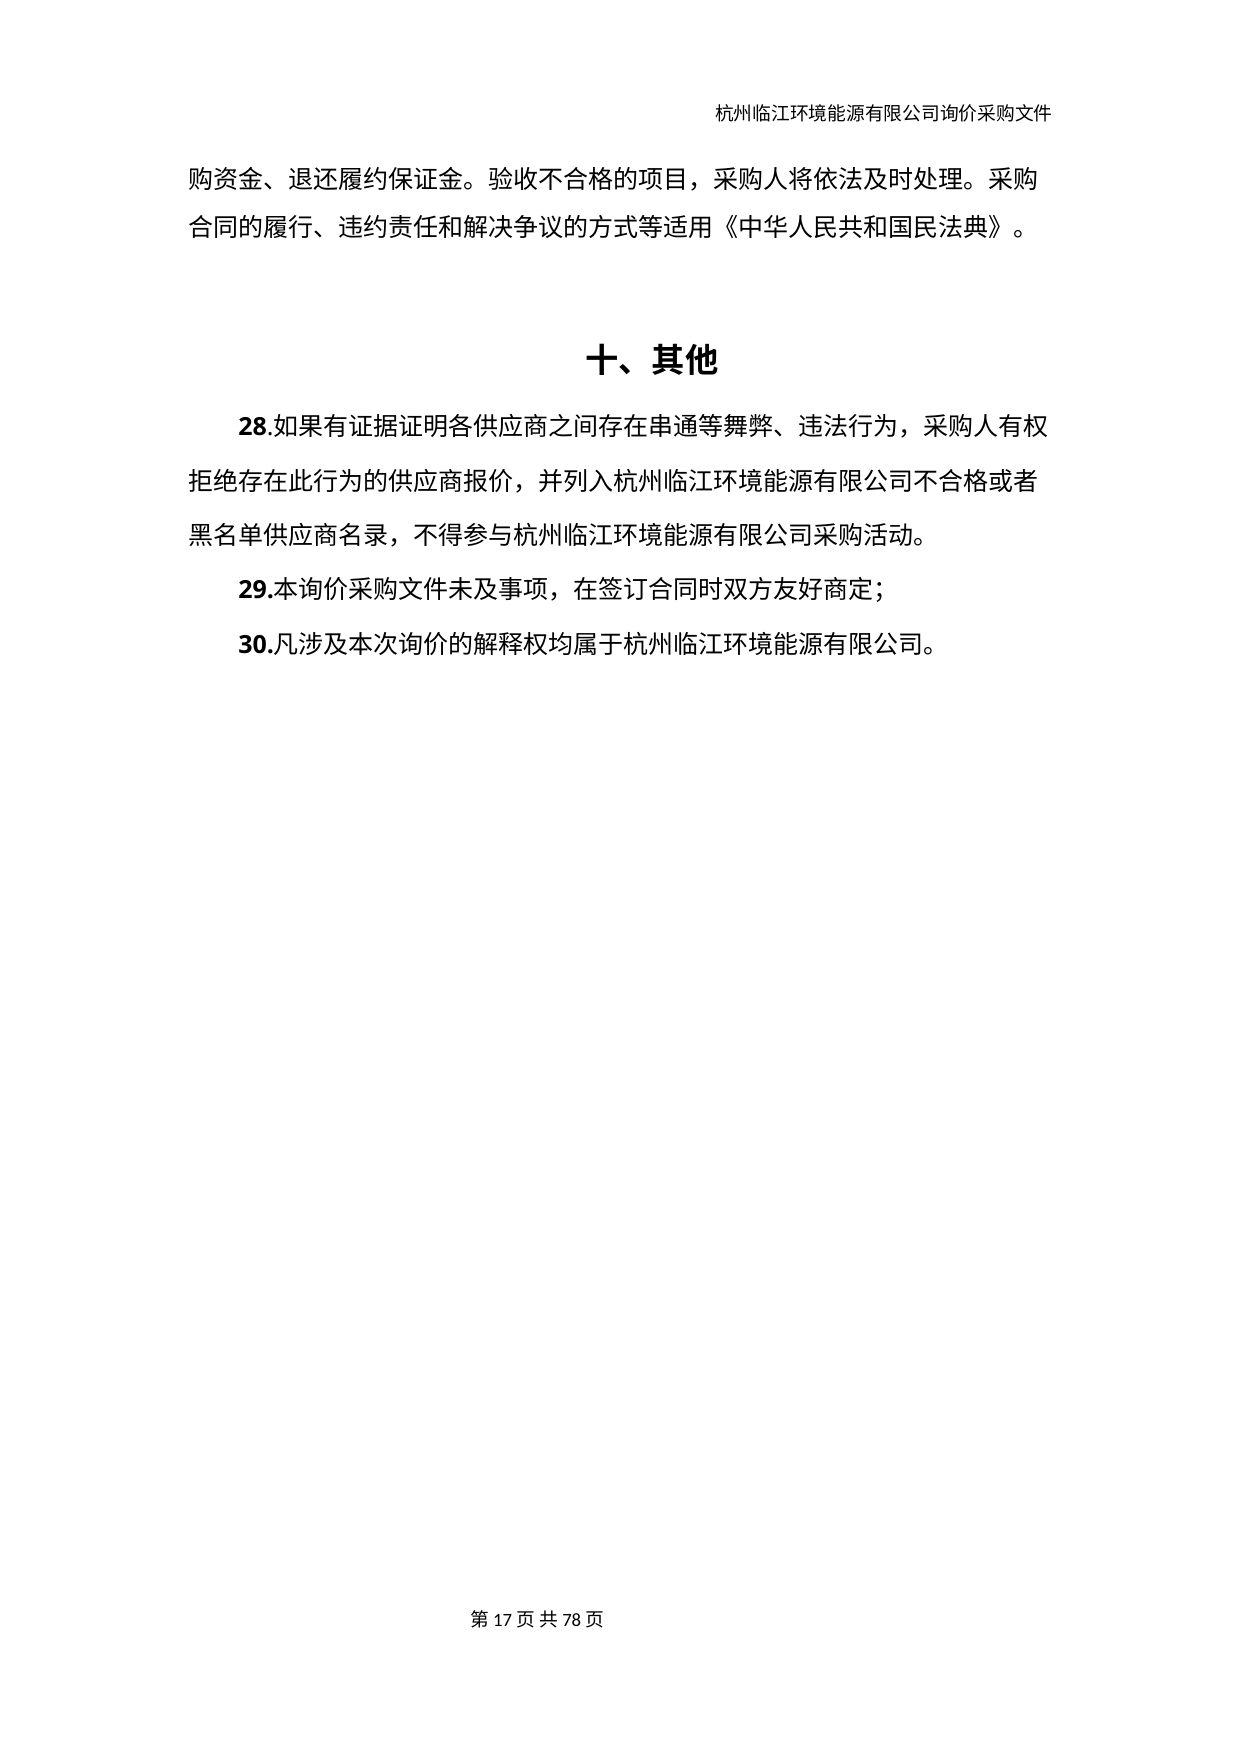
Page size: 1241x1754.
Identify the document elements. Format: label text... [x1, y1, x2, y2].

text 29.本询价采购文件未及事项，在签订合同时双方友好商定； [188, 570, 1052, 606]
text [188, 150, 1052, 246]
text 十、其他 [200, 334, 1052, 382]
text 30.凡涉及本次询价的解释权均属于杭州临江环境能源有限公司。 [188, 624, 1052, 660]
text 28.如果有证据证明各供应商之间存在串通等舞弊、违法行为，采购人有权拒绝存在此行为的供应商报价，并列入杭州临江环境能源有限公司不合格或者黑名单供应商名录，不得参与杭州临江环境能源有限公司采购活动。 [188, 407, 1052, 552]
